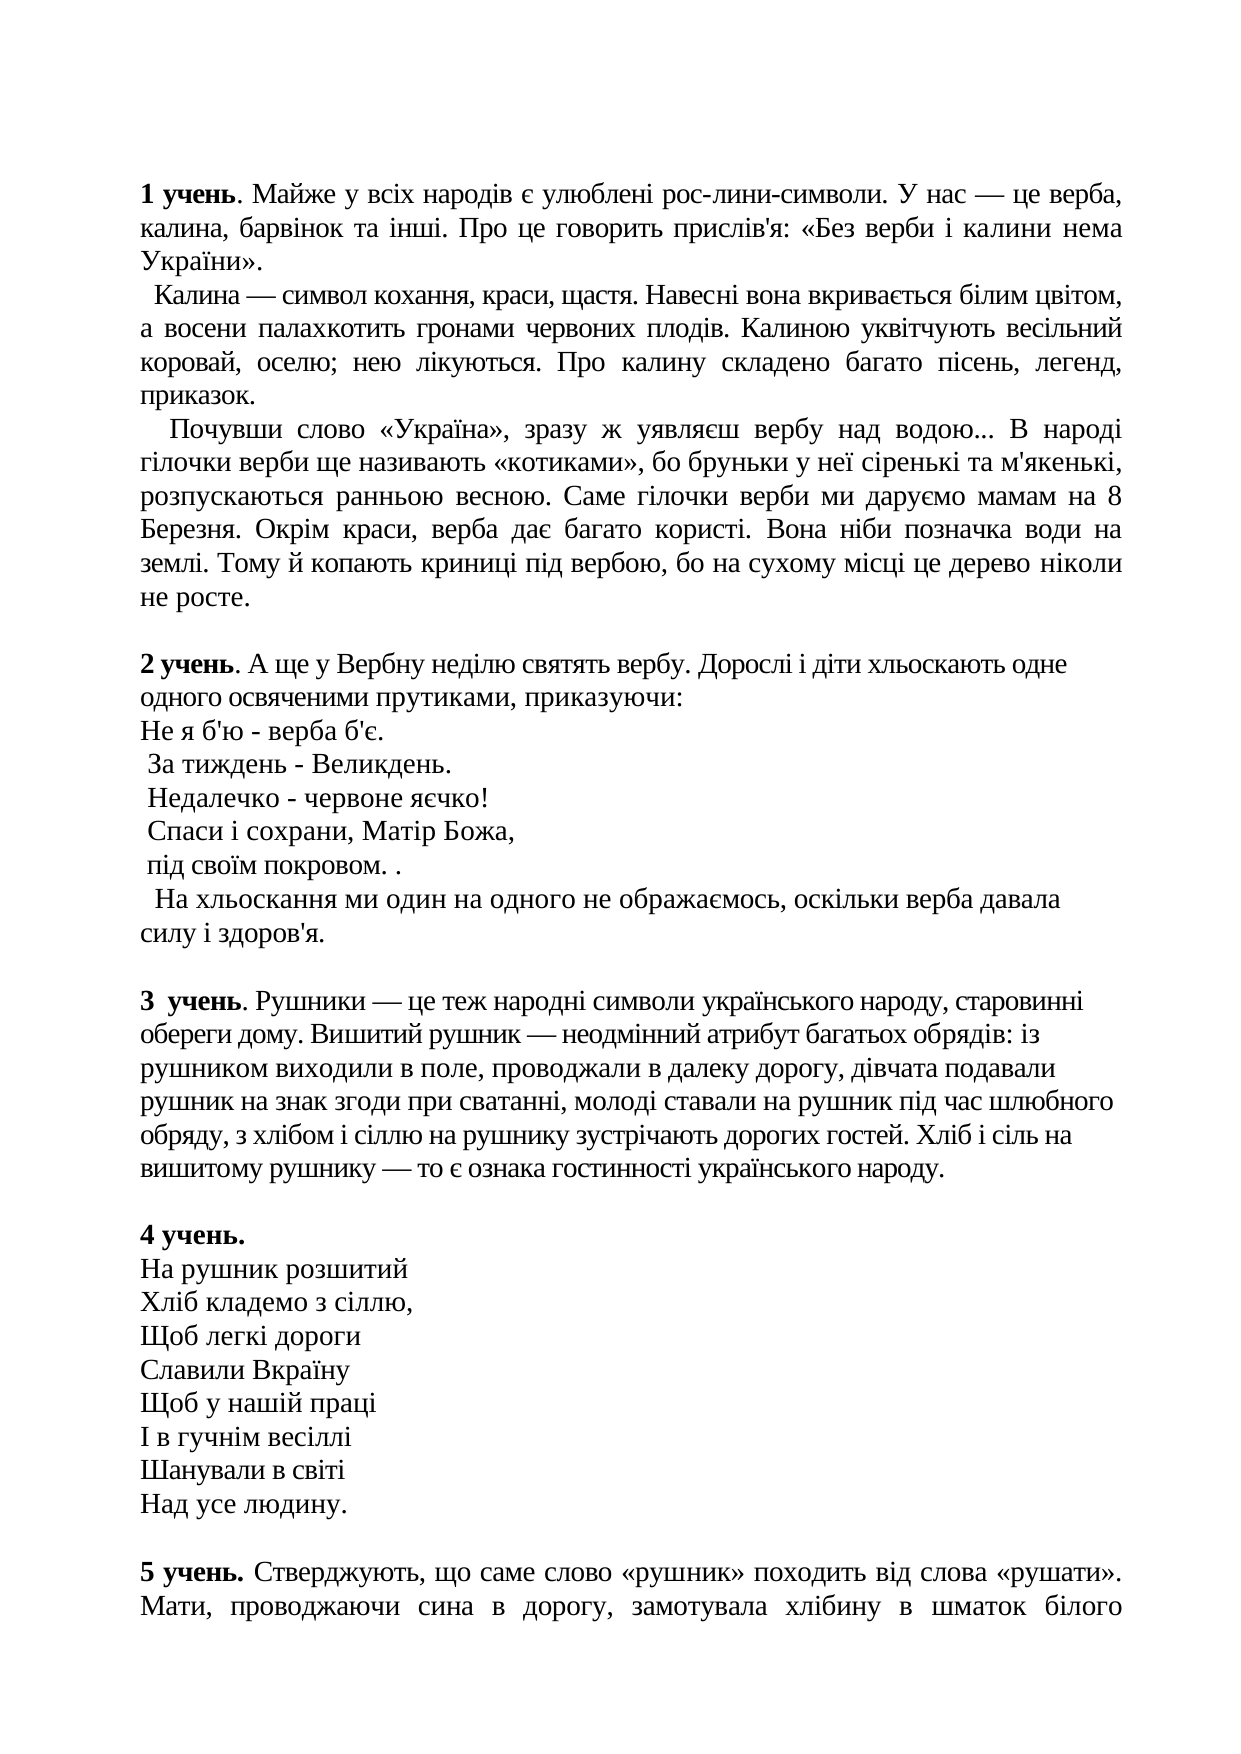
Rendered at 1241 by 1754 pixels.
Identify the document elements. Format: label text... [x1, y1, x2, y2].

text 3 учень. Рушники — це теж народні символи українського народу, старовинні обереги дому. Вишитий рушник — неодмінний атрибут багатьох обрядів: із рушником виходили в поле, проводжали в далеку дорогу, дівчата подавали рушник на знак згоди при сватанні, молоді ставали на рушник під час шлюбного обряду, з хлібом і сіллю на рушнику зустрічають дорогих гостей. Хліб і сіль на вишитому рушнику — то є ознака гостинності українського народу. [140, 983, 1123, 1184]
text Почувши слово «Україна», зразу ж уявляєш вербу над водою... В народі гілочки верби ще називають «котиками», бо бруньки у неї сіренькі та м'якенькі, розпускаються ранньою весною. Саме гілочки верби ми даруємо мамам на 8 Березня. Окрім краси, верба дає багато користі. Вона ніби позначка води на землі. Тому й копають криниці під вербою, бо на сухому місці це дерево ніколи не росте. [140, 411, 1123, 612]
text Не я б'ю - верба б'є. [140, 713, 1123, 746]
text На рушник розшитий [140, 1251, 1123, 1284]
text 4 учень. [140, 1184, 1123, 1251]
text На хльоскання ми один на одного не ображаємось, оскільки верба давала силу і здоров'я. [140, 882, 1123, 949]
text Калина — символ кохання, краси, щастя. Навесні вона вкривається білим цвітом, а восени палахкотить гронами червоних плодів. Калиною уквітчують весільний коровай, оселю; нею лікуються. Про калину складено багато пісень, легенд, приказок. [140, 277, 1123, 411]
text За тиждень - Великдень. [140, 746, 1123, 780]
text під своїм покровом. . [140, 847, 1123, 881]
text Хліб кладемо з сіллю, Щоб легкі дороги Славили Вкраїну Щоб у нашій праці І в гучнім весіллі Шанували в світі Над усе людину. [140, 1284, 1123, 1519]
text Спаси і сохрани, Матір Божа, [140, 813, 1123, 847]
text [140, 1554, 1123, 1622]
text 1 учень. Майже у всіх народів є улюблені рос-лини-символи. У нас — це верба, калина, барвінок та інші. Про це говорить прислів'я: «Без верби і калини нема України». [140, 176, 1123, 277]
text 2 учень. А ще у Вербну неділю святять вербу. Дорослі і діти хльоскають одне одного освяченими прутиками, приказуючи: [140, 646, 1123, 713]
text Недалечко - червоне яєчко! [140, 780, 1123, 813]
